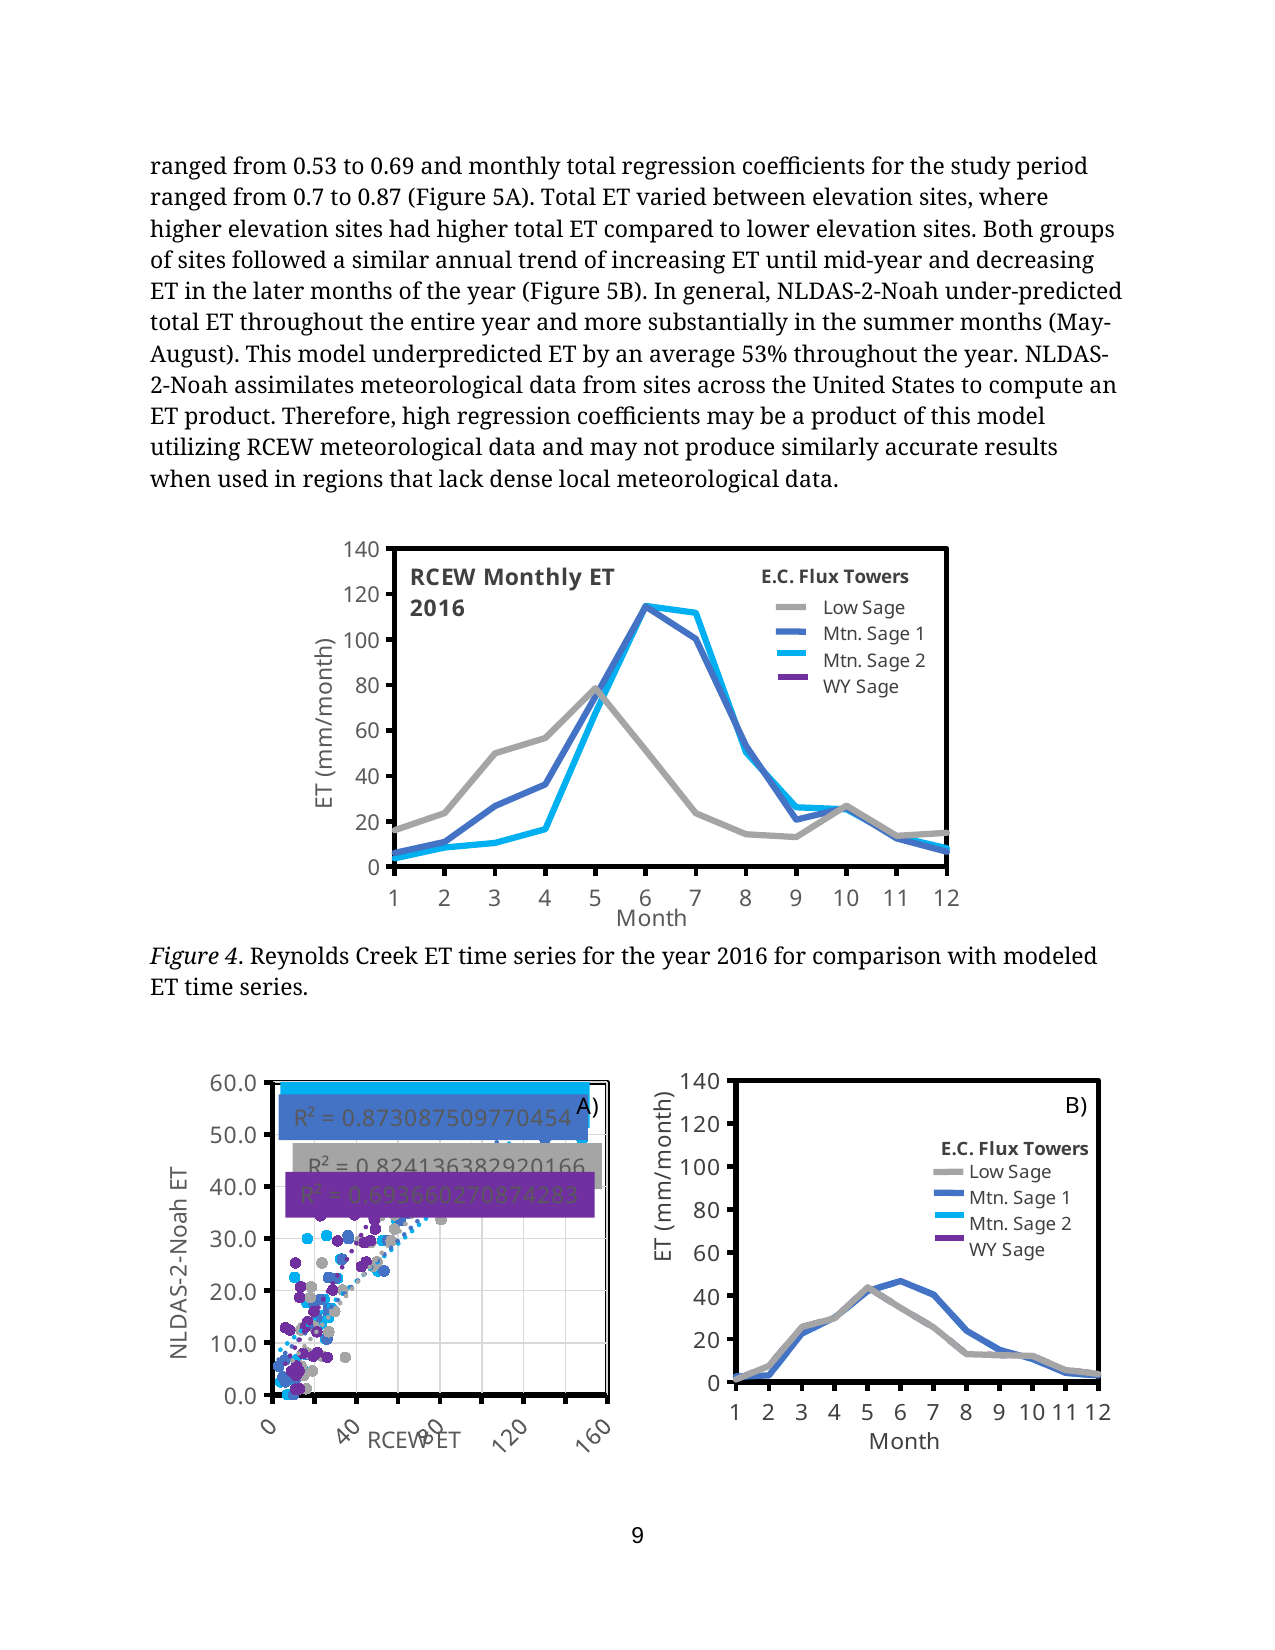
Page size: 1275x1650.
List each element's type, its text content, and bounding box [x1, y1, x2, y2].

text Figure 4. Reynolds Creek ET time series for the year 2016 for comparison with modeled ET time series. [150, 940, 1125, 1003]
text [150, 150, 1125, 494]
